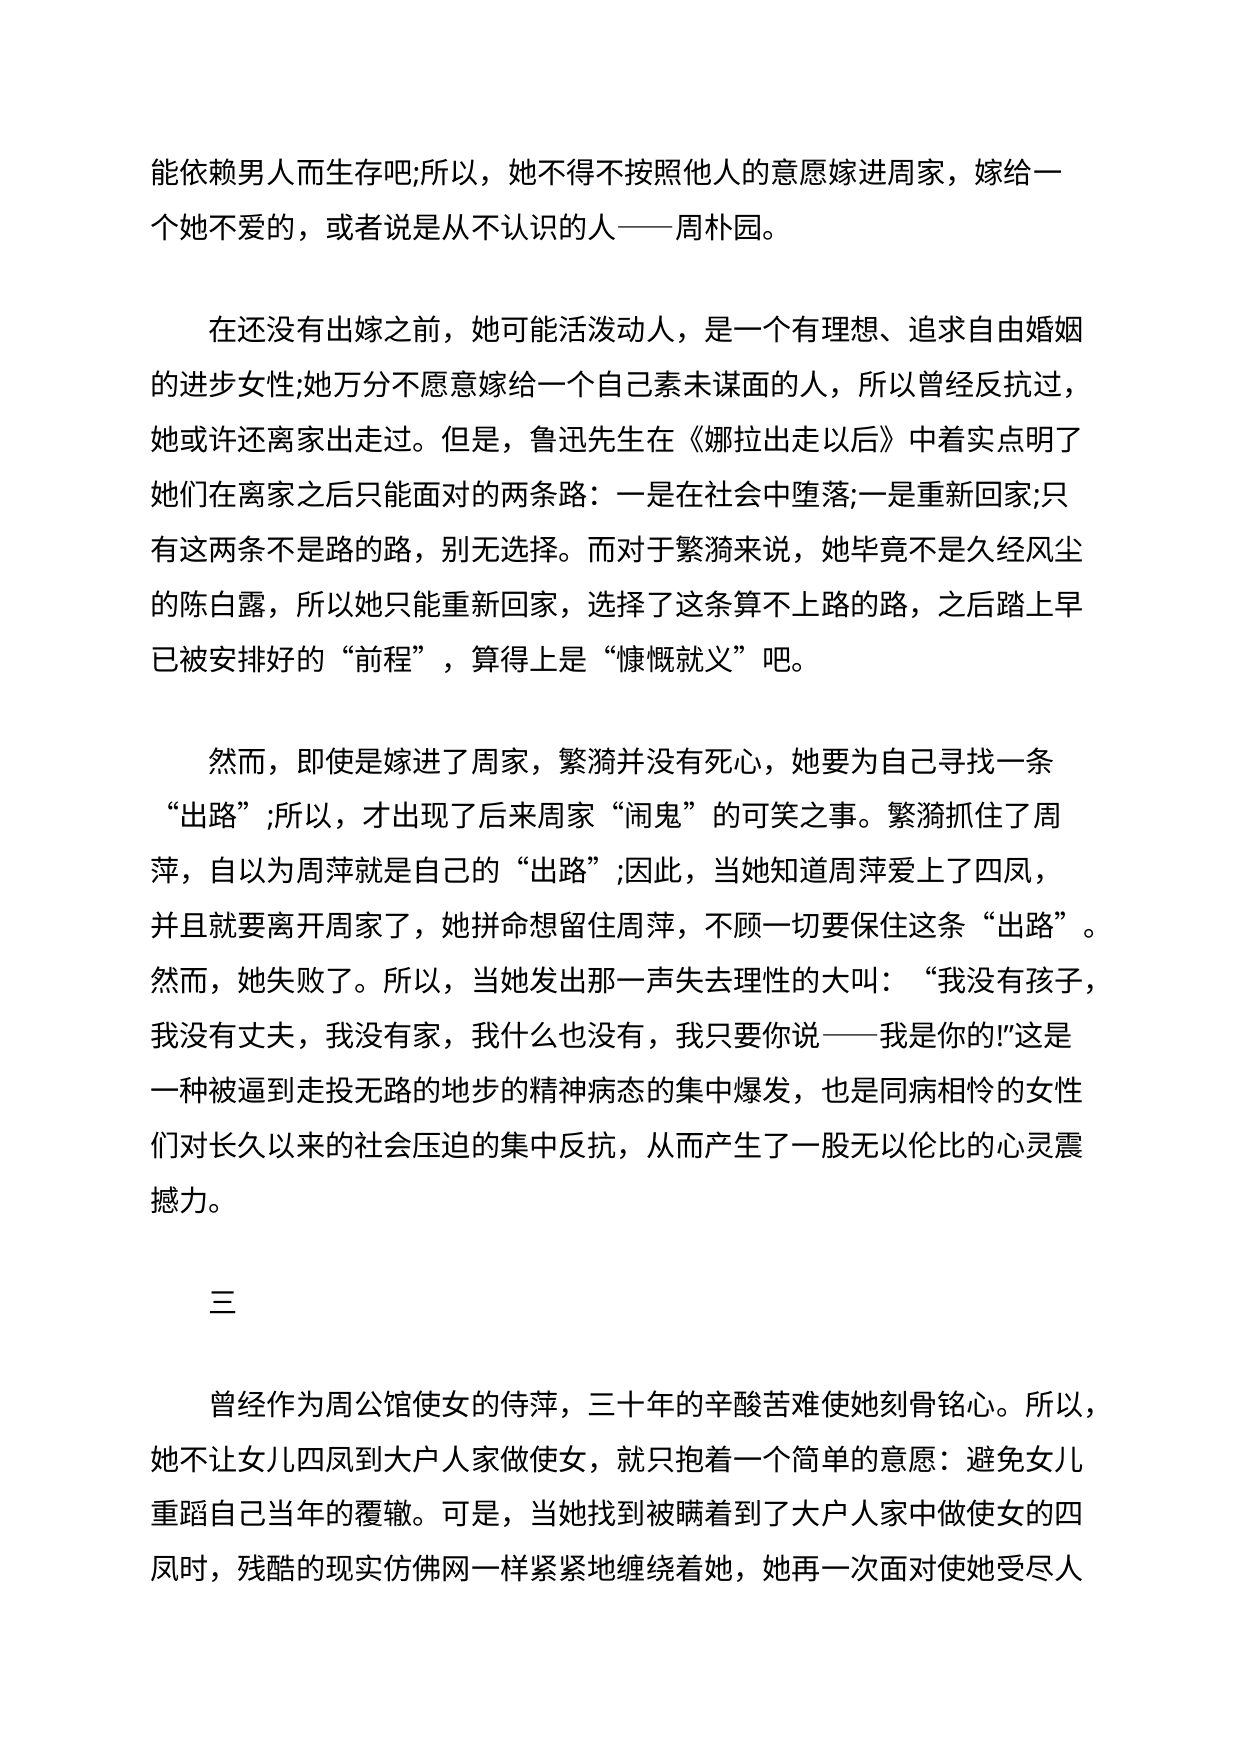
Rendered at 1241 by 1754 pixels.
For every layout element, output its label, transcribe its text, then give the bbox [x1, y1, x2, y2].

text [150, 1381, 1090, 1588]
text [150, 150, 1090, 247]
text 在还没有出嫁之前，她可能活泼动人，是一个有理想、追求自由婚姻的进步女性;她万分不愿意嫁给一个自己素未谋面的人，所以曾经反抗过，她或许还离家出走过。但是，鲁迅先生在《娜拉出走以后》中着实点明了她们在离家之后只能面对的两条路：一是在社会中堕落;一是重新回家;只有这两条不是路的路，别无选择。而对于繁漪来说，她毕竟不是久经风尘的陈白露，所以她只能重新回家，选择了这条算不上路的路，之后踏上早已被安排好的“前程”，算得上是“慷慨就义”吧。 [150, 307, 1090, 679]
text 三 [150, 1279, 1090, 1322]
text 然而，即使是嫁进了周家，繁漪并没有死心，她要为自己寻找一条“出路”;所以，才出现了后来周家“闹鬼”的可笑之事。繁漪抓住了周萍，自以为周萍就是自己的“出路”;因此，当她知道周萍爱上了四凤，并且就要离开周家了，她拼命想留住周萍，不顾一切要保住这条“出路”。然而，她失败了。所以，当她发出那一声失去理性的大叫：“我没有孩子，我没有丈夫，我没有家，我什么也没有，我只要你说——我是你的!”这是一种被逼到走投无路的地步的精神病态的集中爆发，也是同病相怜的女性们对长久以来的社会压迫的集中反抗，从而产生了一股无以伦比的心灵震撼力。 [150, 738, 1090, 1220]
